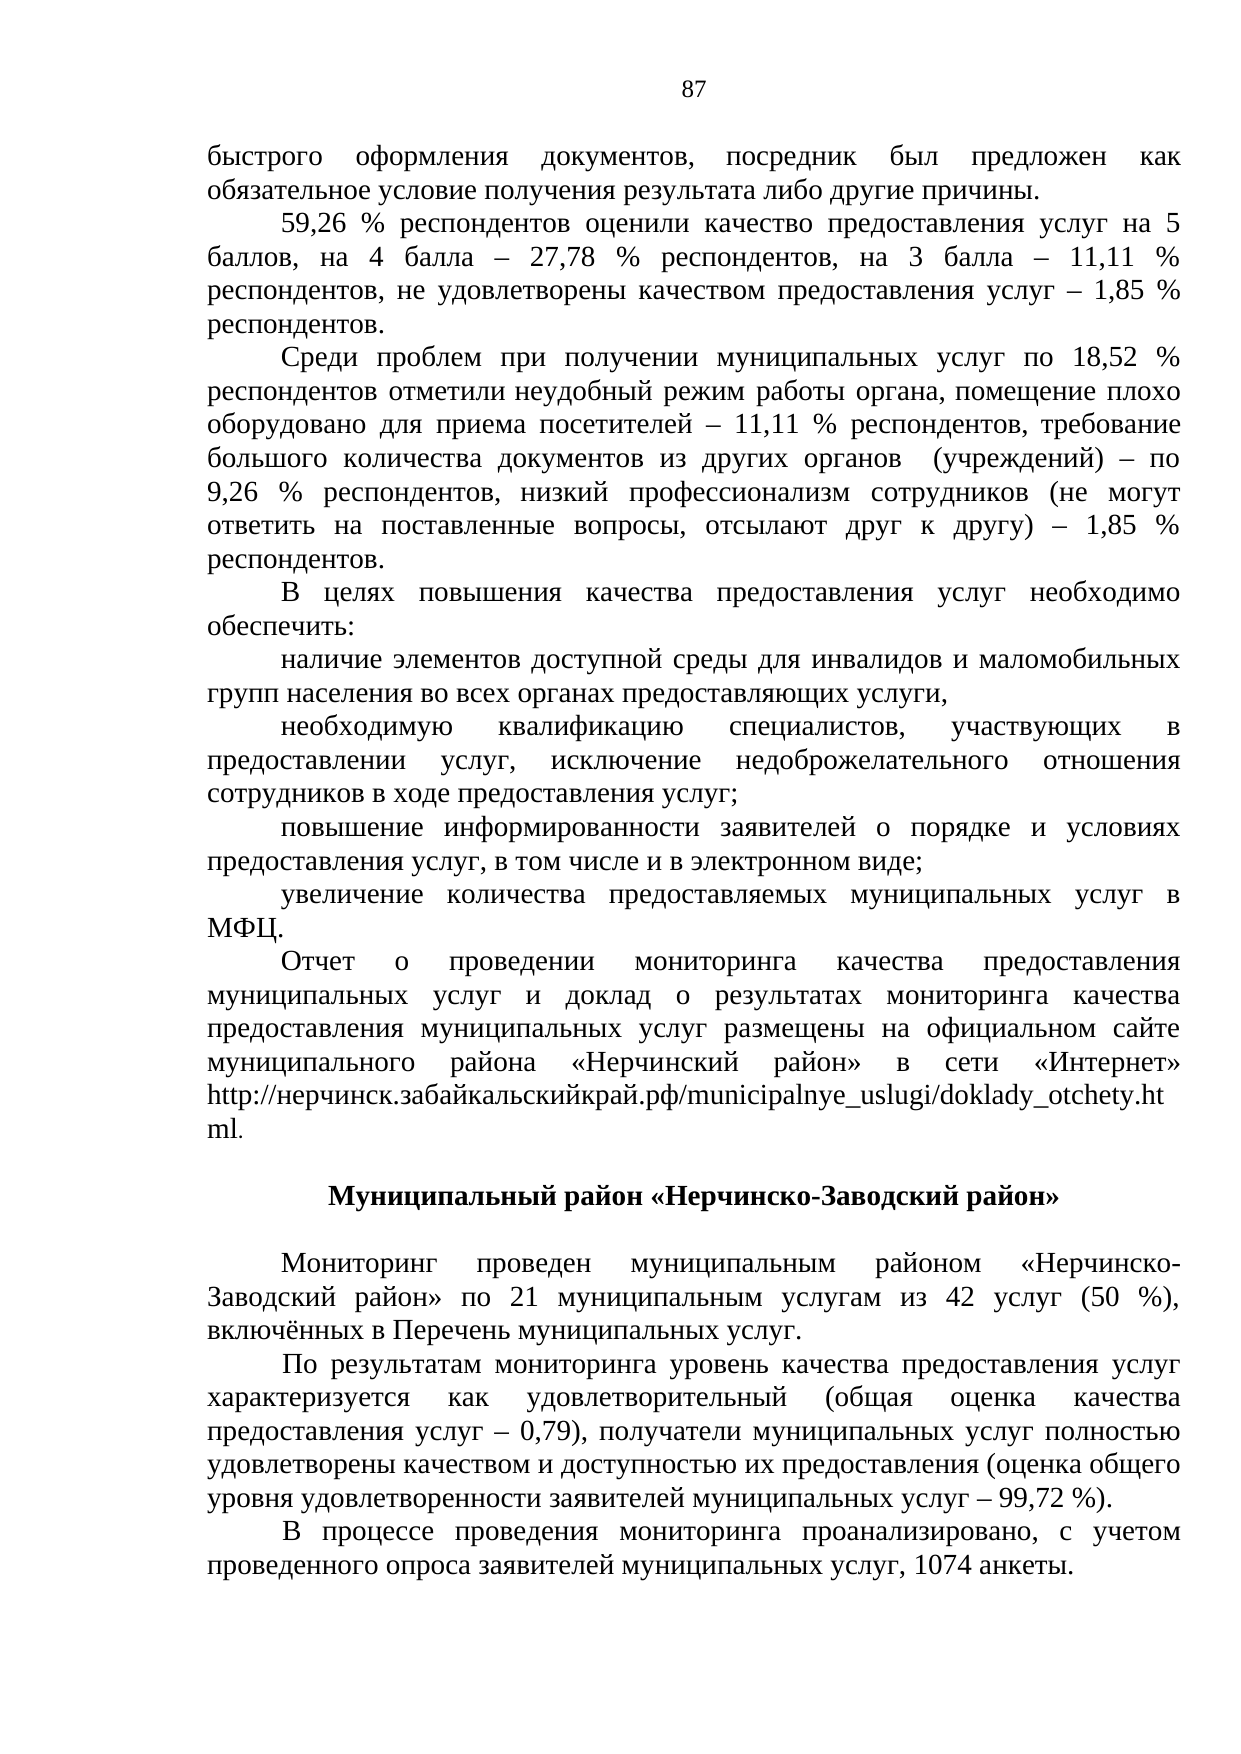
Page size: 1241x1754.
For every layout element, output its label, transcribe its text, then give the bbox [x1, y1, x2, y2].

text В процессе проведения мониторинга проанализировано, с учетом проведенного опроса заявителей муниципальных услуг, 1074 анкеты. [207, 1513, 1181, 1581]
text наличие элементов доступной среды для инвалидов и маломобильных групп населения во всех органах предоставляющих услуги, [207, 641, 1181, 708]
text Мониторинг проведен муниципальным районом «Нерчинско-Заводский район» по 21 муниципальным услугам из 42 услуг (50 %), включённых в Перечень муниципальных услуг. [207, 1245, 1181, 1346]
text необходимую квалификацию специалистов, участвующих в предоставлении услуг, исключение недоброжелательного отношения сотрудников в ходе предоставления услуг; [207, 708, 1181, 809]
text увеличение количества предоставляемых муниципальных услуг в МФЦ. [207, 876, 1181, 943]
text Отчет о проведении мониторинга качества предоставления муниципальных услуг и доклад о результатах мониторинга качества предоставления муниципальных услуг размещены на официальном сайте муниципального района «Нерчинский район» в сети «Интернет» http://нерчинск.забайкальскийкрай.рф/municipalnye_uslugi/doklady_otchety.html. [207, 943, 1181, 1144]
text Муниципальный район «Нерчинско-Заводский район» [207, 1178, 1181, 1212]
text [207, 138, 1181, 205]
text повышение информированности заявителей о порядке и условиях предоставления услуг, в том числе и в электронном виде; [207, 809, 1181, 876]
text По результатам мониторинга уровень качества предоставления услуг характеризуется как удовлетворительный (общая оценка качества предоставления услуг – 0,79), получатели муниципальных услуг полностью удовлетворены качеством и доступностью их предоставления (оценка общего уровня удовлетворенности заявителей муниципальных услуг – 99,72 %). [207, 1346, 1181, 1513]
text 59,26 % респондентов оценили качество предоставления услуг на 5 баллов, на 4 балла – 27,78 % респондентов, на 3 балла – 11,11 % респондентов, не удовлетворены качеством предоставления услуг – 1,85 % респондентов. [207, 205, 1181, 339]
text В целях повышения качества предоставления услуг необходимо обеспечить: [207, 574, 1181, 641]
text Среди проблем при получении муниципальных услуг по 18,52 % респондентов отметили неудобный режим работы органа, помещение плохо оборудовано для приема посетителей – 11,11 % респондентов, требование большого количества документов из других органов (учреждений) – по 9,26 % респондентов, низкий профессионализм сотрудников (не могут ответить на поставленные вопросы, отсылают друг к другу) – 1,85 % респондентов. [207, 339, 1181, 574]
